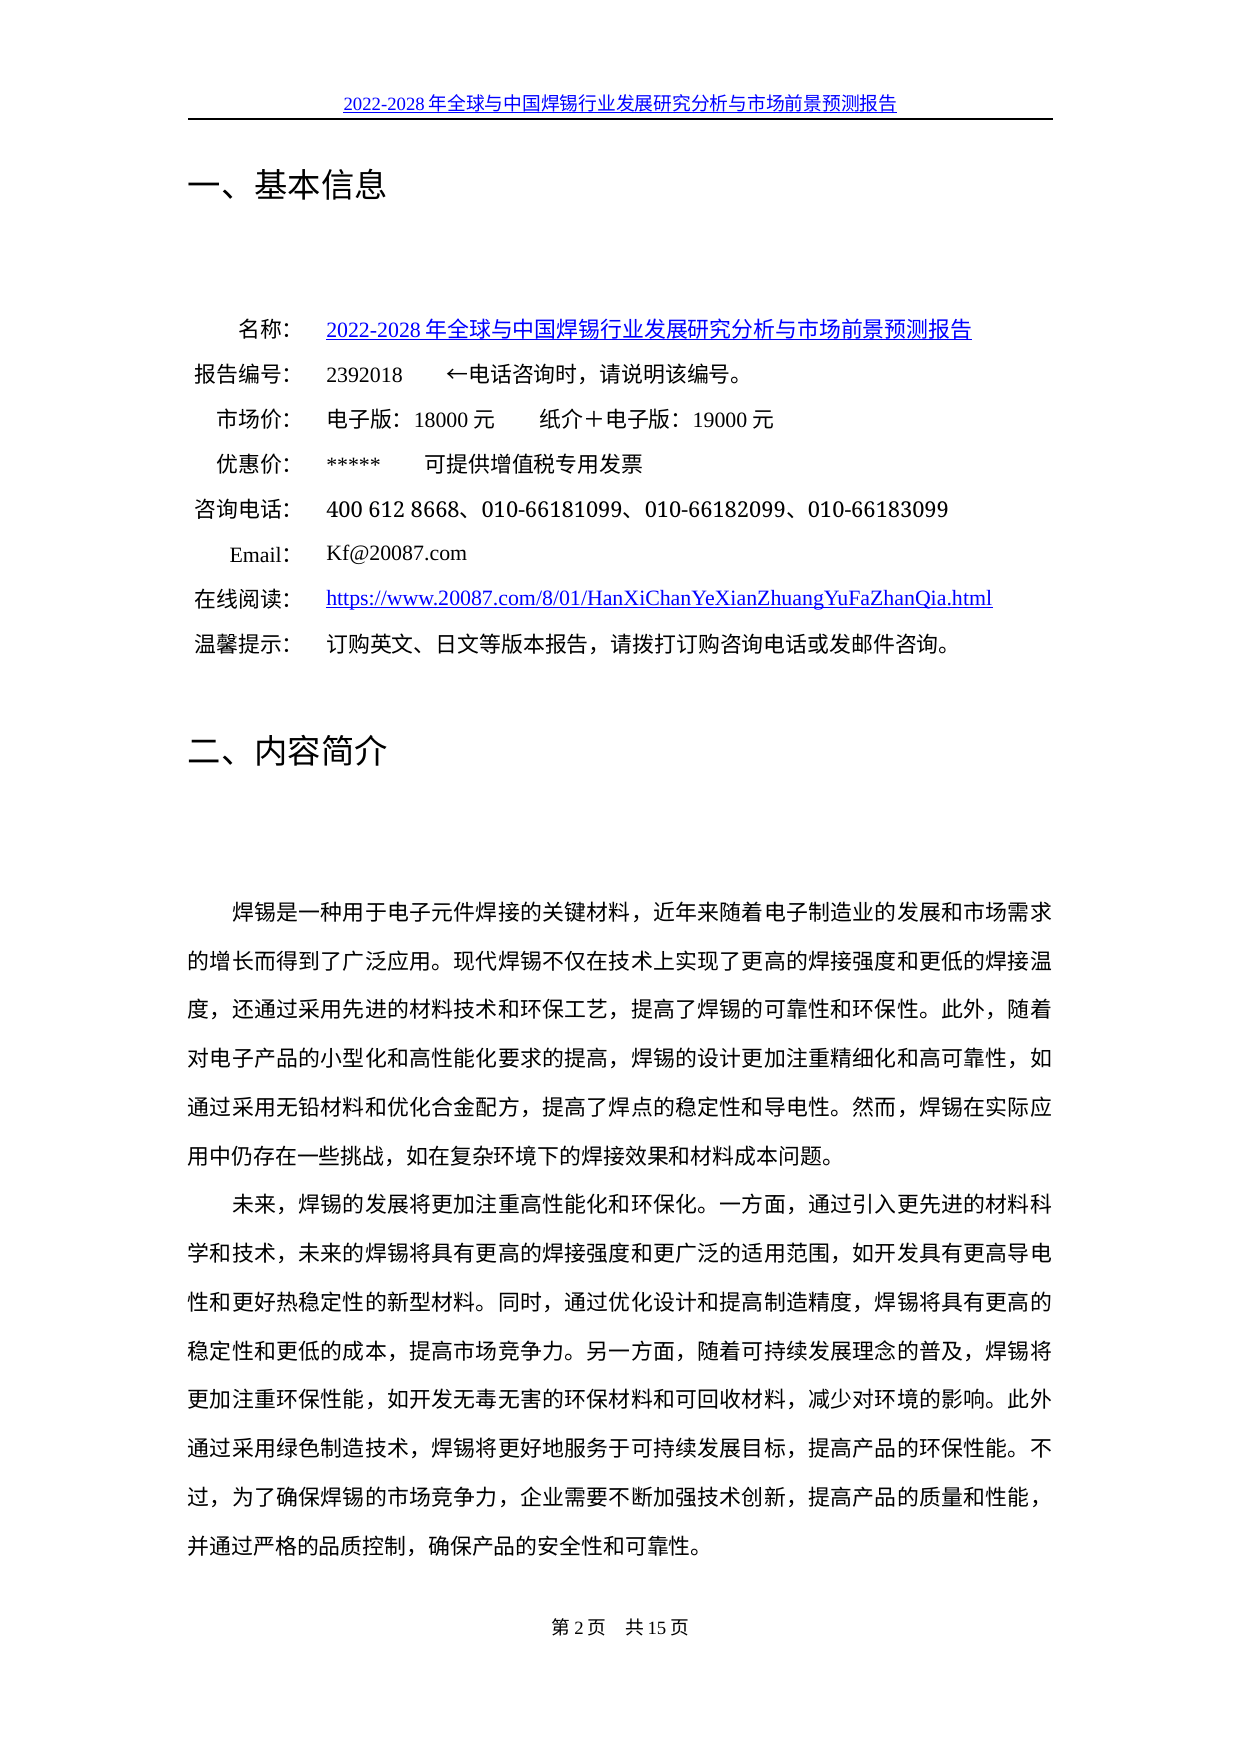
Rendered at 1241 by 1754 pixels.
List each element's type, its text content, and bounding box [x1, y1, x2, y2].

title 二、内容简介 [187, 717, 1053, 782]
table_cell 订购英文、日文等版本报告，请拨打订购咨询电话或发邮件咨询。 [315, 627, 1073, 672]
title 一、基本信息 [187, 150, 1053, 215]
table_cell [315, 582, 1073, 627]
table_cell 优惠价： [167, 447, 315, 492]
table_cell 温馨提示： [167, 627, 315, 672]
table_cell 咨询电话： [167, 492, 315, 537]
table_header 名称： [167, 312, 315, 357]
table_cell 报告编号： [167, 357, 315, 402]
table_cell 在线阅读： [167, 582, 315, 627]
table_header 2022-2028年全球与中国焊锡行业发展研究分析与市场前景预测报告 [315, 312, 1073, 357]
table_cell 电子版：18000 元 纸介＋电子版：19000 元 [315, 402, 1073, 447]
table_cell ***** 可提供增值税专用发票 [315, 447, 1073, 492]
table_cell Email： [167, 537, 315, 582]
table_cell 2392018 ←电话咨询时，请说明该编号。 [315, 357, 1073, 402]
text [187, 894, 1053, 1561]
table_cell Kf@20087.com [315, 537, 1073, 582]
table_cell 市场价： [167, 402, 315, 447]
table_cell 400 612 8668、010-66181099、010-66182099、010-66183099 [315, 492, 1073, 537]
